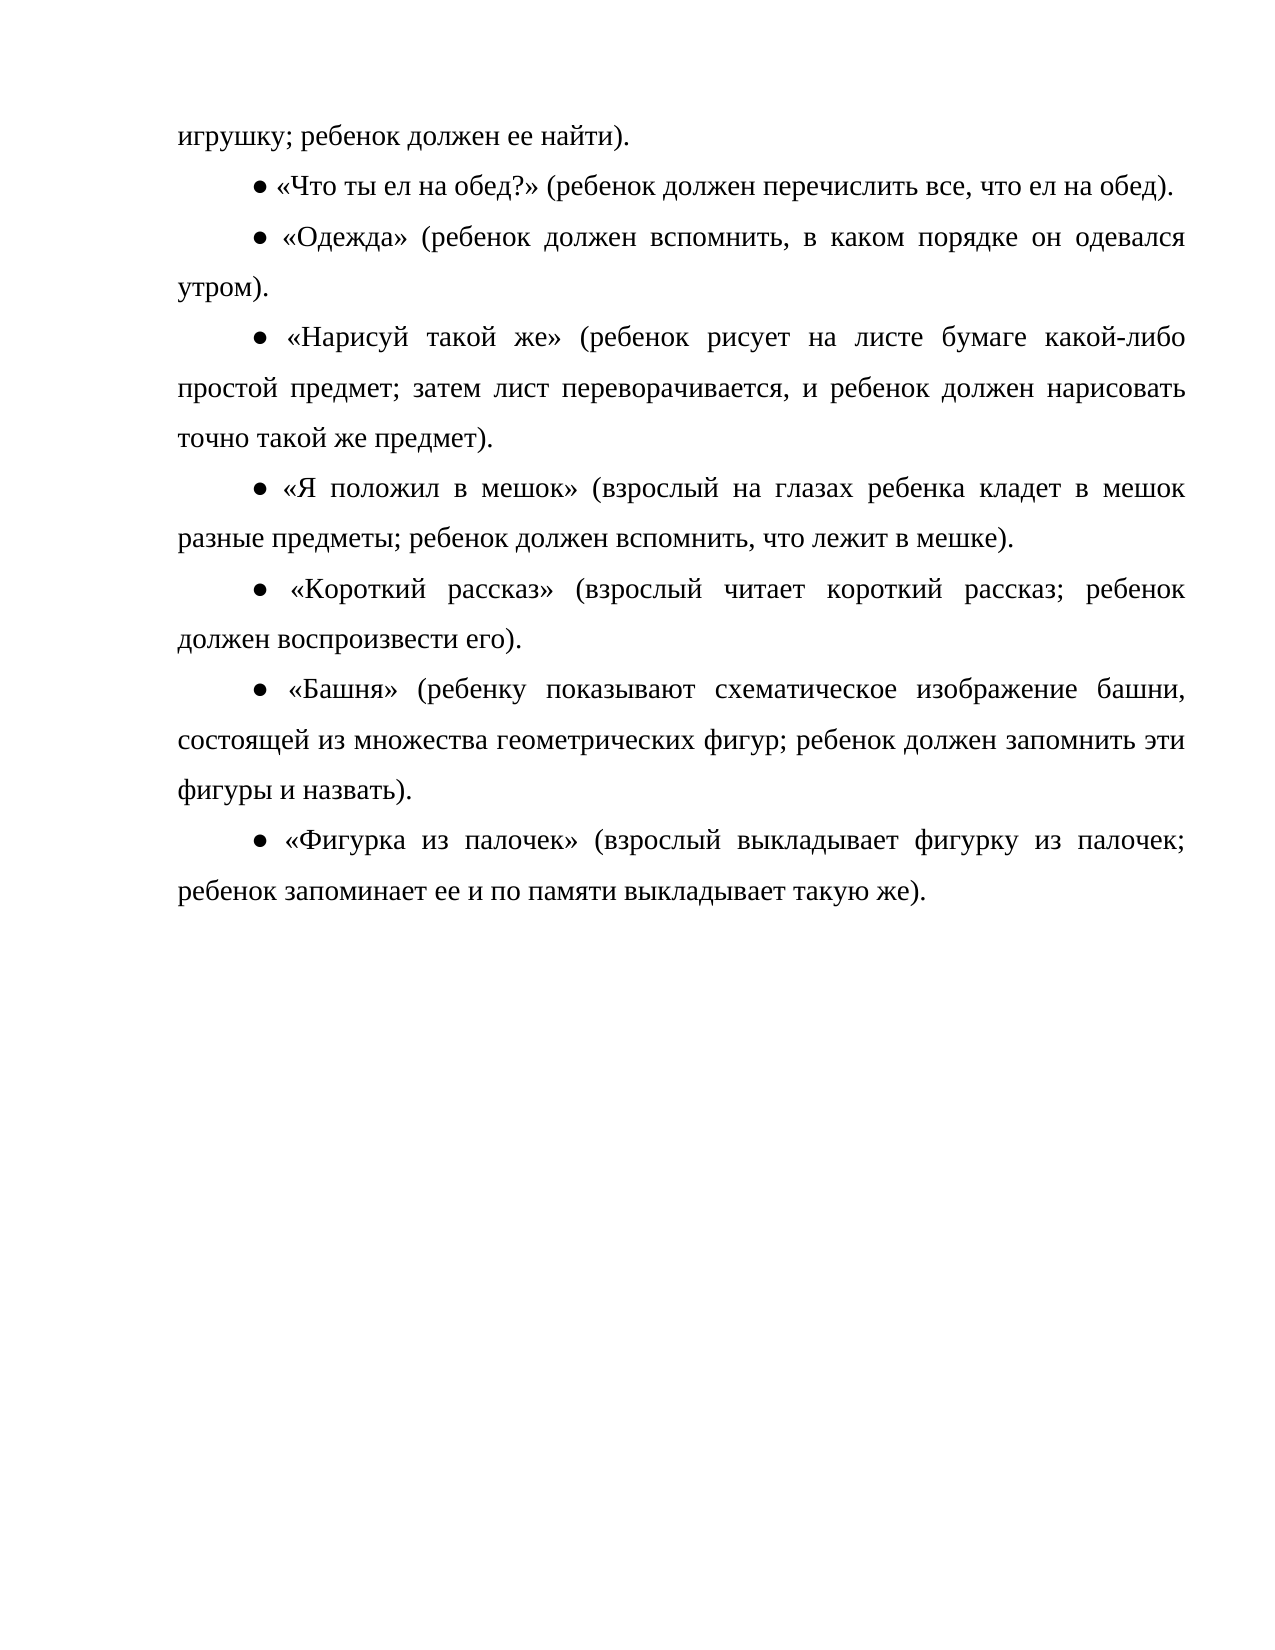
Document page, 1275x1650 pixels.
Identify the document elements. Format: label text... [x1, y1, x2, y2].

text ● «Нарисуй такой же» (ребенок рисует на листе бумаге какой-либо простой предмет; затем лист переворачивается, и ребенок должен нарисовать точно такой же предмет). [177, 319, 1186, 453]
text ● «Фигурка из палочек» (взрослый выкладывает фигурку из палочек; ребенок запоминает ее и по памяти выкладывает такую же). [177, 822, 1186, 906]
text ● «Башня» (ребенку показывают схематическое изображение башни, состоящей из множества геометрических фигур; ребенок должен запомнить эти фигуры и назвать). [177, 672, 1186, 806]
text ● «Короткий рассказ» (взрослый читает короткий рассказ; ребенок должен воспроизвести его). [177, 571, 1186, 655]
text ● «Одежда» (ребенок должен вспомнить, в каком порядке он одевался утром). [177, 219, 1186, 303]
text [177, 118, 1186, 152]
text ● «Я положил в мешок» (взрослый на глазах ребенка кладет в мешок разные предметы; ребенок должен вспомнить, что лежит в мешке). [177, 470, 1186, 554]
text ● «Что ты ел на обед?» (ребенок должен перечислить все, что ел на обед). [177, 168, 1186, 202]
